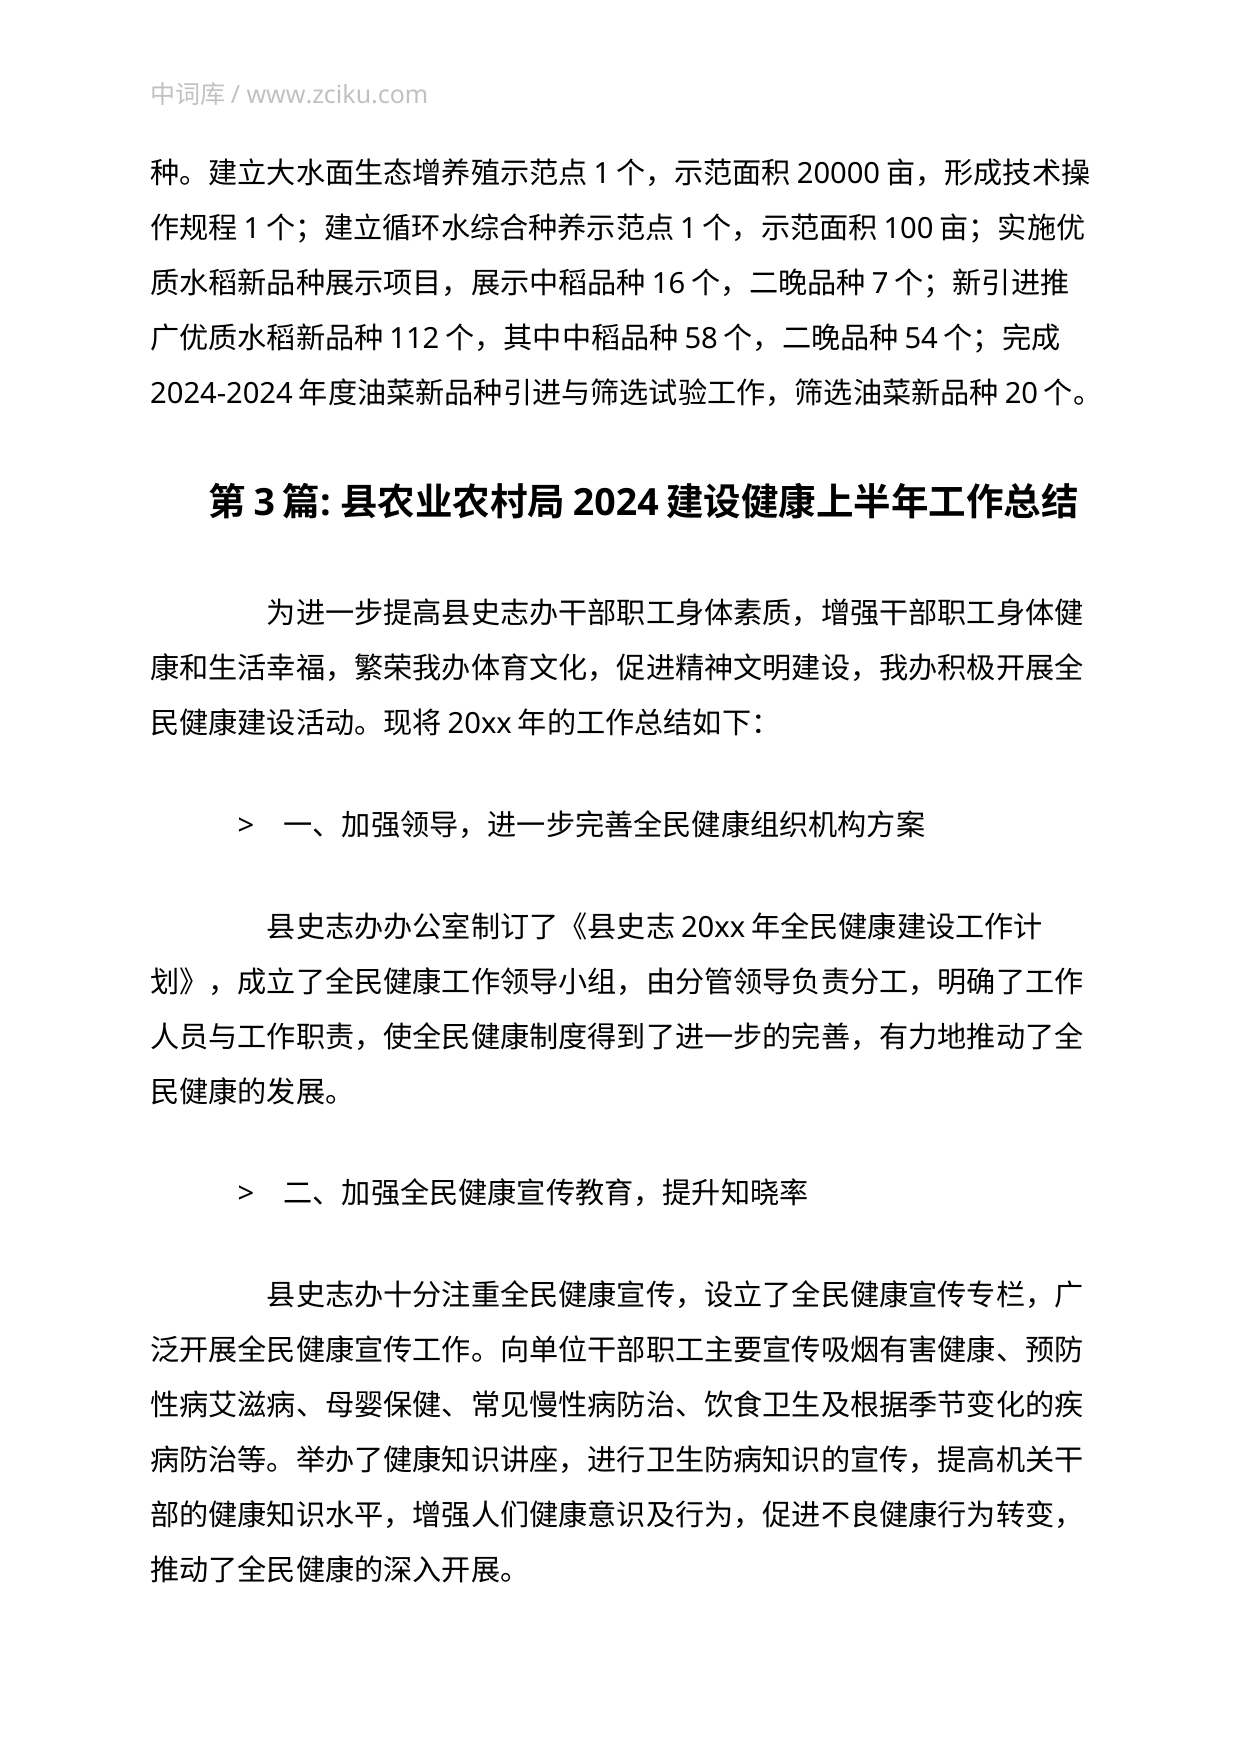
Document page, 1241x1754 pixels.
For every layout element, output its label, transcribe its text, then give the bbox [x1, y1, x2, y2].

text > 一、加强领导，进一步完善全民健康组织机构方案 [150, 801, 1090, 844]
text 为进一步提高县史志办干部职工身体素质，增强干部职工身体健康和生活幸福，繁荣我办体育文化，促进精神文明建设，我办积极开展全民健康建设活动。现将20xx年的工作总结如下： [150, 589, 1090, 742]
text 第3篇: 县农业农村局2024建设健康上半年工作总结 [150, 472, 1090, 526]
text 县史志办十分注重全民健康宣传，设立了全民健康宣传专栏，广泛开展全民健康宣传工作。向单位干部职工主要宣传吸烟有害健康、预防性病艾滋病、母婴保健、常见慢性病防治、饮食卫生及根据季节变化的疾病防治等。举办了健康知识讲座，进行卫生防病知识的宣传，提高机关干部的健康知识水平，增强人们健康意识及行为，促进不良健康行为转变，推动了全民健康的深入开展。 [150, 1272, 1090, 1589]
text > 二、加强全民健康宣传教育，提升知晓率 [150, 1170, 1090, 1212]
text 县史志办办公室制订了《县史志20xx年全民健康建设工作计划》，成立了全民健康工作领导小组，由分管领导负责分工，明确了工作人员与工作职责，使全民健康制度得到了进一步的完善，有力地推动了全民健康的发展。 [150, 903, 1090, 1110]
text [150, 150, 1090, 412]
